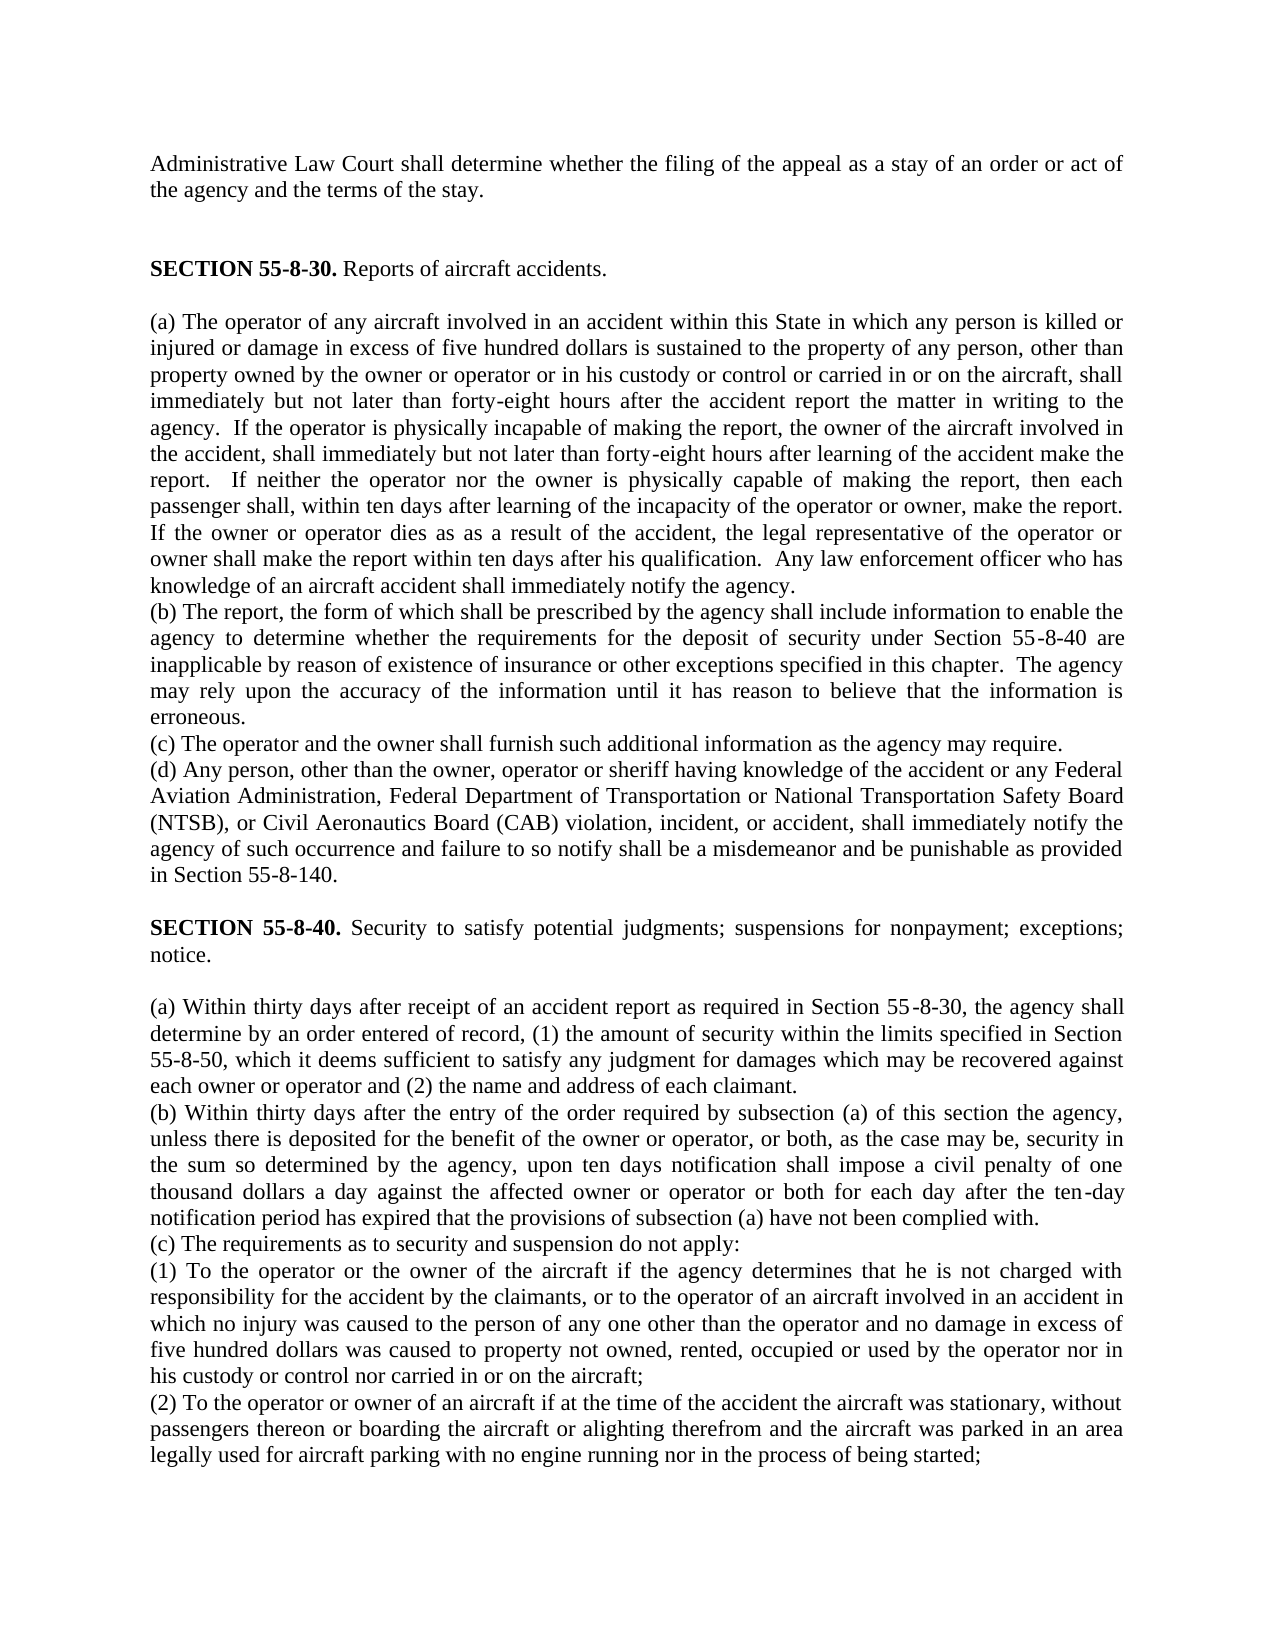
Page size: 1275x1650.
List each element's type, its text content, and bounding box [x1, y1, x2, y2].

text (a) The operator of any aircraft involved in an accident within this State in which any person is killed or injured or damage in excess of five hundred dollars is sustained to the property of any person, other than property owned by the owner or operator or in his custody or control or carried in or on the aircraft, shall immediately but not later than forty-eight hours after the accident report the matter in writing to the agency. If the operator is physically incapable of making the report, the owner of the aircraft involved in the accident, shall immediately but not later than forty-eight hours after learning of the accident make the report. If neither the operator nor the owner is physically capable of making the report, then each passenger shall, within ten days after learning of the incapacity of the operator or owner, make the report. If the owner or operator dies as as a result of the accident, the legal representative of the operator or owner shall make the report within ten days after his qualification. Any law enforcement officer who has knowledge of an aircraft accident shall immediately notify the agency. [150, 308, 1125, 598]
text (a) Within thirty days after receipt of an accident report as required in Section 55-8-30, the agency shall determine by an order entered of record, (1) the amount of security within the limits specified in Section 55-8-50, which it deems sufficient to satisfy any judgment for damages which may be recovered against each owner or operator and (2) the name and address of each claimant. [150, 993, 1125, 1099]
text (1) To the operator or the owner of the aircraft if the agency determines that he is not charged with responsibility for the accident by the claimants, or to the operator of an aircraft involved in an accident in which no injury was caused to the person of any one other than the operator and no damage in excess of five hundred dollars was caused to property not owned, rented, occupied or used by the operator nor in his custody or control nor carried in or on the aircraft; [150, 1257, 1125, 1389]
text (b) The report, the form of which shall be prescribed by the agency shall include information to enable the agency to determine whether the requirements for the deposit of security under Section 55-8-40 are inapplicable by reason of existence of insurance or other exceptions specified in this chapter. The agency may rely upon the accuracy of the information until it has reason to believe that the information is erroneous. [150, 598, 1125, 730]
text (c) The requirements as to security and suspension do not apply: [150, 1231, 1125, 1257]
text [150, 150, 1125, 203]
text SECTION 55-8-40. Security to satisfy potential judgments; suspensions for nonpayment; exceptions; notice. [150, 914, 1125, 967]
text SECTION 55-8-30. Reports of aircraft accidents. [150, 255, 1125, 282]
text (d) Any person, other than the owner, operator or sheriff having knowledge of the accident or any Federal Aviation Administration, Federal Department of Transportation or National Transportation Safety Board (NTSB), or Civil Aeronautics Board (CAB) violation, incident, or accident, shall immediately notify the agency of such occurrence and failure to so notify shall be a misdemeanor and be punishable as provided in Section 55-8-140. [150, 756, 1125, 888]
text (2) To the operator or owner of an aircraft if at the time of the accident the aircraft was stationary, without passengers thereon or boarding the aircraft or alighting therefrom and the aircraft was parked in an area legally used for aircraft parking with no engine running nor in the process of being started; [150, 1389, 1125, 1468]
text (b) Within thirty days after the entry of the order required by subsection (a) of this section the agency, unless there is deposited for the benefit of the owner or operator, or both, as the case may be, security in the sum so determined by the agency, upon ten days notification shall impose a civil penalty of one thousand dollars a day against the affected owner or operator or both for each day after the ten-day notification period has expired that the provisions of subsection (a) have not been complied with. [150, 1099, 1125, 1231]
text (c) The operator and the owner shall furnish such additional information as the agency may require. [150, 730, 1125, 756]
